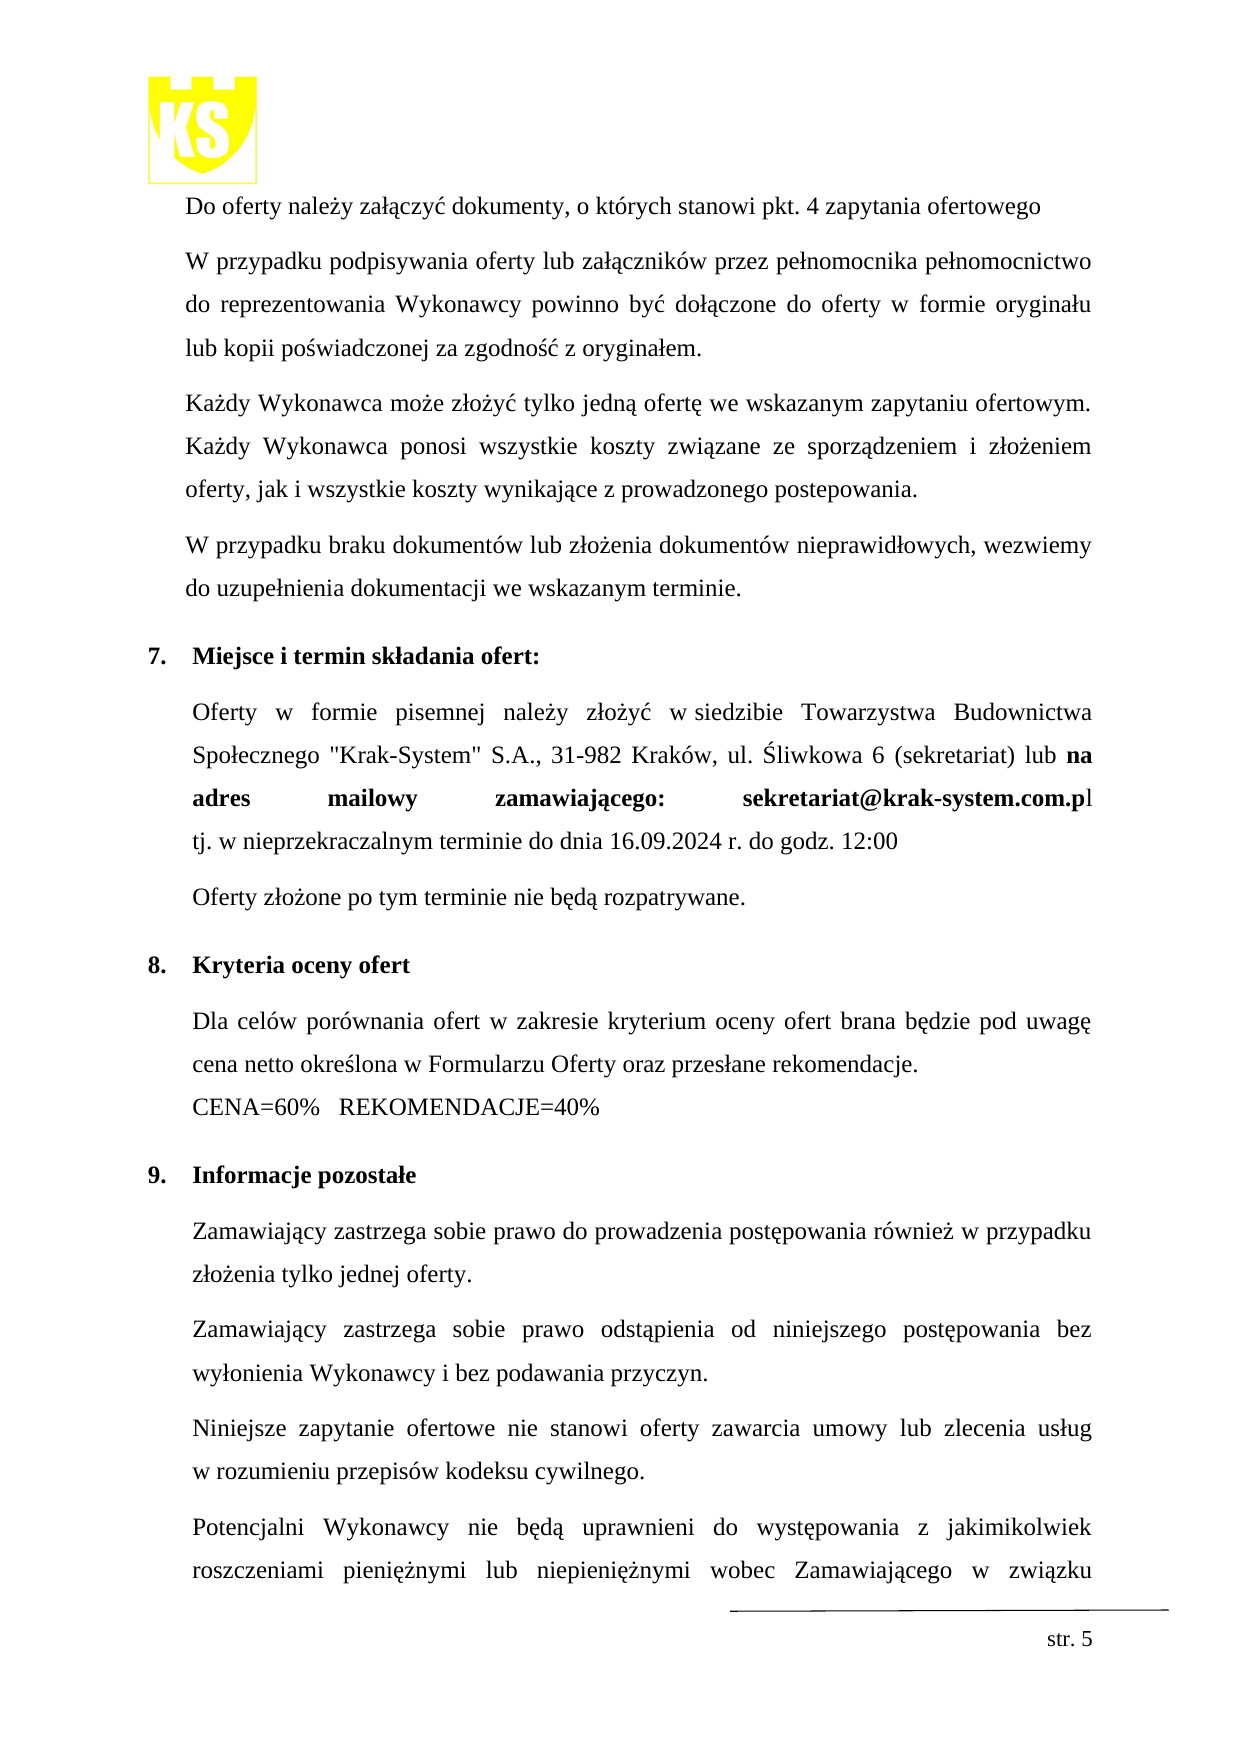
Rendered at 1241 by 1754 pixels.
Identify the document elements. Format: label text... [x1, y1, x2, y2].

text Każdy Wykonawca może złożyć tylko jedną ofertę we wskazanym zapytaniu ofertowym. Każdy Wykonawca ponosi wszystkie koszty związane ze sporządzeniem i złożeniem oferty, jak i wszystkie koszty wynikające z prowadzonego postepowania. [185, 388, 1092, 503]
list Kryteria oceny ofert [148, 950, 1092, 979]
text Do oferty należy załączyć dokumenty, o których stanowi pkt. 4 zapytania ofertowego [148, 191, 1092, 219]
list Miejsce i termin składania ofert: [148, 641, 1092, 670]
text Oferty w formie pisemnej należy złożyć w siedzibie Towarzystwa Budownictwa Społecznego "Krak-System" S.A., 31-982 Kraków, ul. Śliwkowa 6 (sekretariat) lub na adres mailowy zamawiającego: sekretariat@krak-system.com.pl tj. w nieprzekraczalnym terminie do dnia 16.09.2024 r. do godz. 12:00 [192, 697, 1092, 855]
list Informacje pozostałe [148, 1160, 1092, 1189]
text Zamawiający zastrzega sobie prawo do prowadzenia postępowania również w przypadku złożenia tylko jednej oferty. [192, 1216, 1092, 1288]
text Niniejsze zapytanie ofertowe nie stanowi oferty zawarcia umowy lub zlecenia usług w rozumieniu przepisów kodeksu cywilnego. [192, 1413, 1092, 1485]
text CENA=60% REKOMENDACJE=40% [192, 1092, 1092, 1121]
text W przypadku podpisywania oferty lub załączników przez pełnomocnika pełnomocnictwo do reprezentowania Wykonawcy powinno być dołączone do oferty w formie oryginału lub kopii poświadczonej za zgodność z oryginałem. [185, 246, 1092, 361]
text Oferty złożone po tym terminie nie będą rozpatrywane. [192, 882, 1092, 911]
text W przypadku braku dokumentów lub złożenia dokumentów nieprawidłowych, wezwiemy do uzupełnienia dokumentacji we wskazanym terminie. [185, 530, 1092, 602]
text Dla celów porównania ofert w zakresie kryterium oceny ofert brana będzie pod uwagę cena netto określona w Formularzu Oferty oraz przesłane rekomendacje. [192, 1006, 1092, 1078]
text Zamawiający zastrzega sobie prawo odstąpienia od niniejszego postępowania bez wyłonienia Wykonawcy i bez podawania przyczyn. [192, 1314, 1092, 1386]
picture [147, 73, 268, 191]
